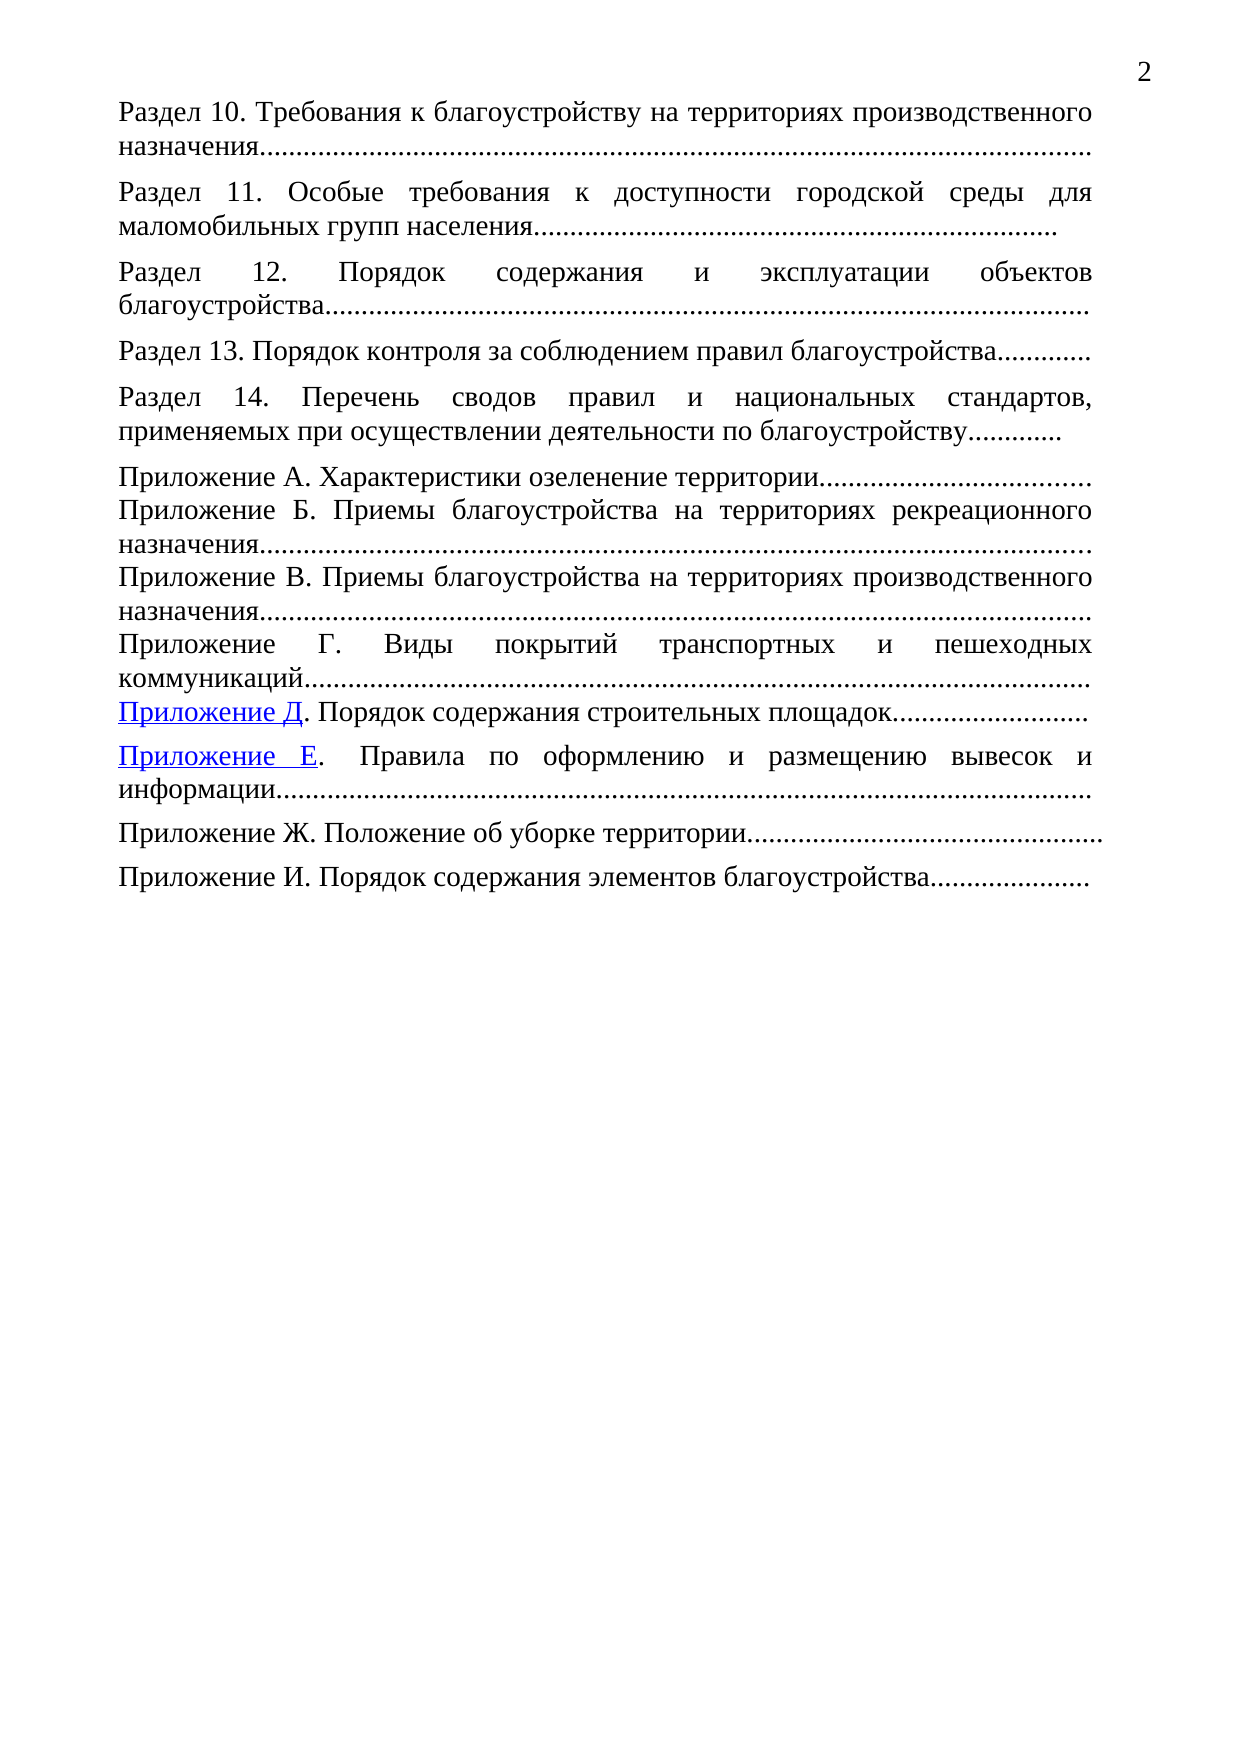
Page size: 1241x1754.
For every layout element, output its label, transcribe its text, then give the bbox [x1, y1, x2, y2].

text Приложение Е. Правила по оформлению и размещению вывесок и информации................................................................................................................ [118, 738, 1093, 805]
text Раздел 14. Перечень сводов правил и национальных стандартов, применяемых при осуществлении деятельности по благоустройству............. [118, 379, 1093, 446]
text Раздел 10. Требования к благоустройству на территориях производственного назначения.. [118, 94, 1093, 162]
text Приложение Б. Приемы благоустройства на территориях рекреационного назначения.............................................................................................................. [118, 492, 1093, 559]
text Приложение А. Характеристики озеленение территории............................ [118, 459, 1093, 492]
text Приложение Г. Виды покрытий транспортных и пешеходных коммуникаций............................................................................................................ [118, 627, 1093, 694]
text Раздел 13. Порядок контроля за соблюдением правил благоустройства............. [118, 333, 1152, 367]
text Приложение Ж. Положение об уборке территории................................................. [118, 815, 1152, 849]
text Раздел 12. Порядок содержания и эксплуатации объектов благоустройства......................................................................................................... [118, 254, 1093, 321]
text Раздел 11. Особые требования к доступности городской среды для маломобильных групп населения........................................................................ [118, 174, 1093, 241]
text Приложение В. Приемы благоустройства на территориях производственного назначения............................................................................ [118, 559, 1093, 627]
text Приложение И. Порядок содержания элементов благоустройства...................... [118, 859, 1152, 893]
text Приложение Д. Порядок содержания строительных площадок........................... [118, 694, 1093, 727]
